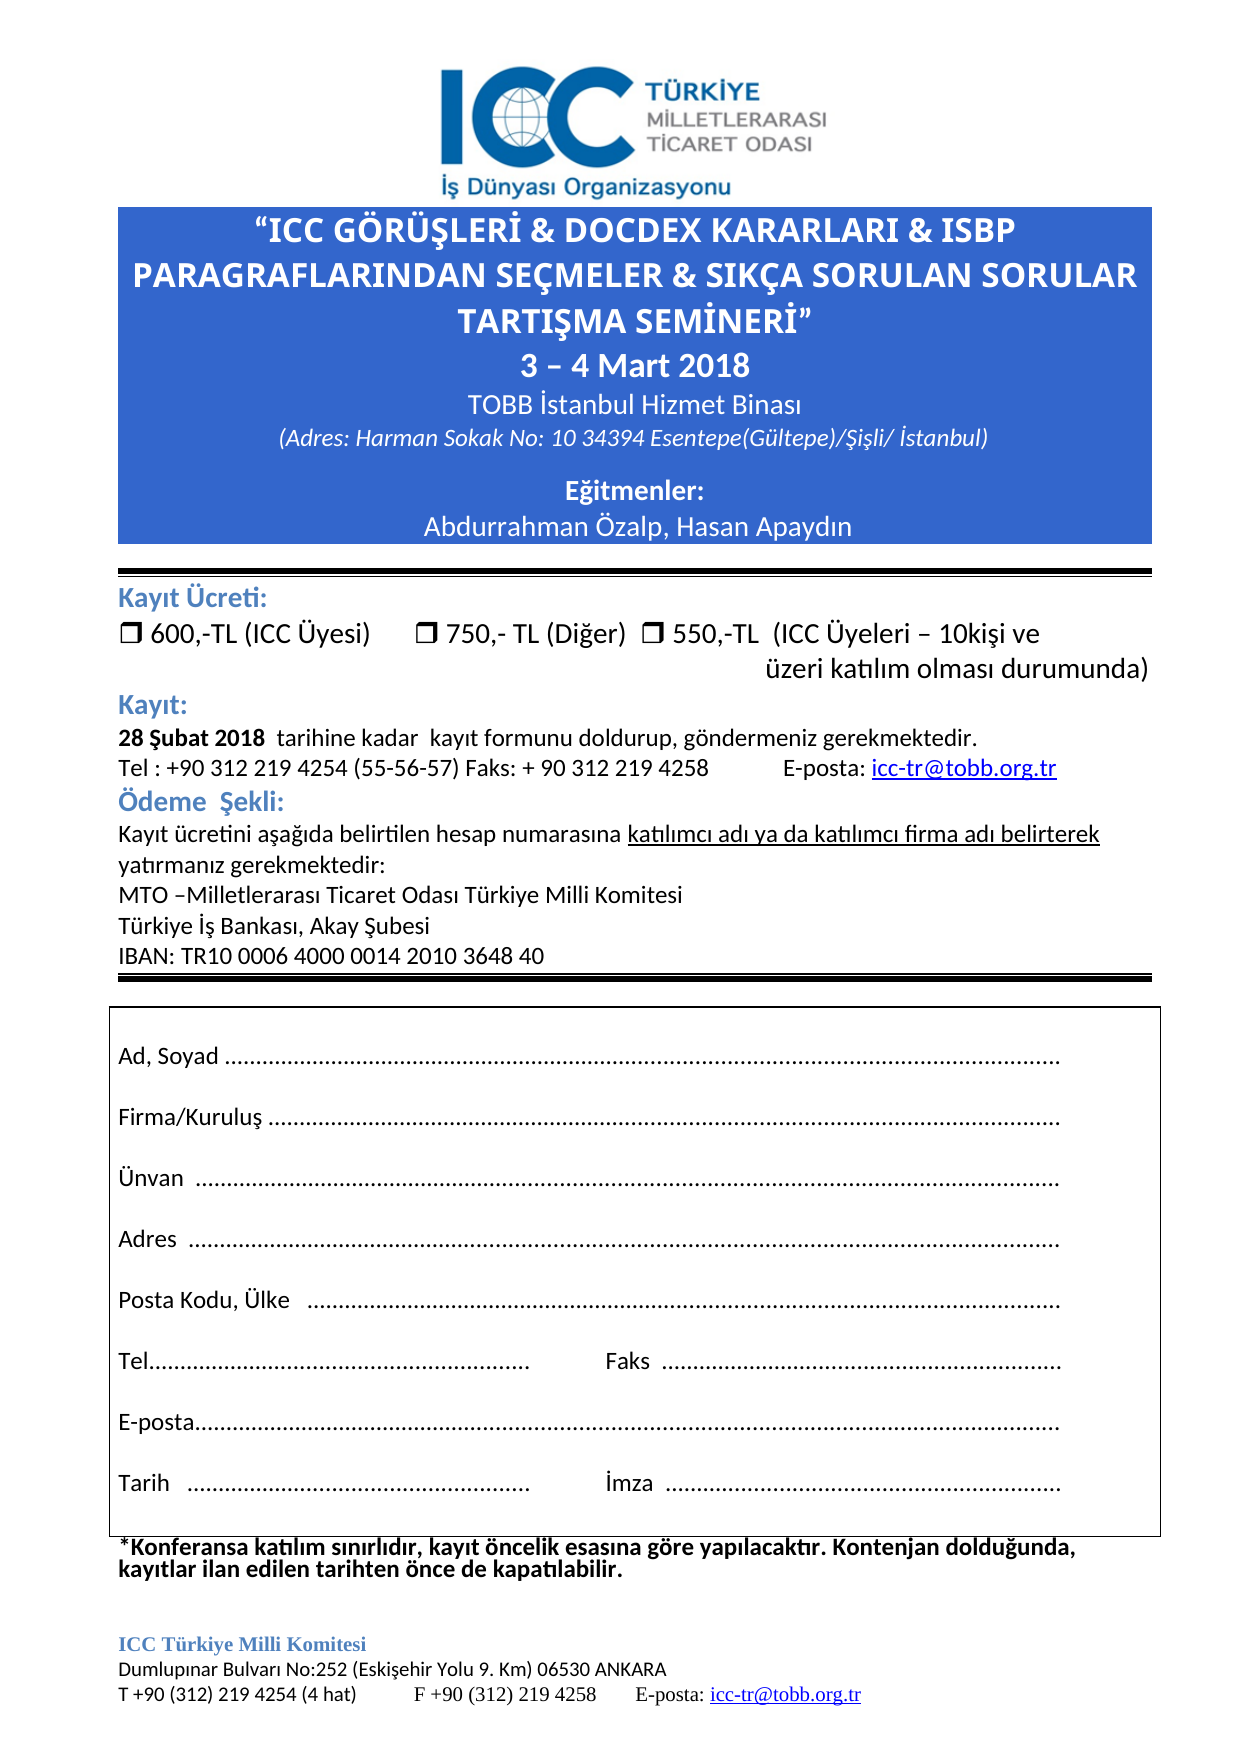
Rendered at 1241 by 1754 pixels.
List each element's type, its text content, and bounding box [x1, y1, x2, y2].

subtitle Türkiye İş Bankası, Akay Şubesi [118, 910, 1152, 929]
subtitle MTO –Milletlerarası Ticaret Odası Türkiye Milli Komitesi [118, 879, 1152, 910]
text TOBB İstanbul Hizmet Binası [118, 386, 1152, 422]
text “ICC GÖRÜŞLERİ & DOCDEX KARARLARI & ISBP PARAGRAFLARINDAN SEÇMELER & SIKÇA SORULAN SORULAR TARTIŞMA SEMİNERİ” [118, 207, 1152, 343]
text Eğitmenler: [118, 472, 1152, 508]
subtitle Kayıt: [118, 686, 1152, 722]
text Ad, Soyad [118, 1040, 1152, 1071]
text Posta Kodu, Ülke [118, 1284, 1152, 1315]
list *Konferansa katılım sınırlıdır, kayıt öncelik esasına göre yapılacaktır. Kontenjan dolduğunda, kayıtlar ilan edilen tarihten önce de kapatılabilir. [118, 1537, 1152, 1582]
subtitle 28 Şubat 2018 tarihine kadar kayıt formunu doldurup, göndermeniz gerekmektedir. [118, 722, 1152, 752]
text Tel Faks [118, 1345, 1152, 1376]
text E-posta [118, 1406, 1152, 1437]
subtitle Kayıt ücretini aşağıda belirtilen hesap numarasına katılımcı adı ya da katılımcı firma adı belirterek yatırmanız gerekmektedir: [118, 818, 1152, 879]
subtitle Ödeme Şekli: [118, 783, 1152, 818]
subtitle 600,-TL (ICC Üyesi) 750,- TL (Diğer) 550,-TL (ICC Üyeleri – 10kişi ve üzeri katılım olması durumunda) [118, 615, 1152, 686]
subtitle Tel : +90 312 219 4254 (55-56-57) Faks: + 90 312 219 4258 E-posta: icc-tr@tobb.org.tr [118, 752, 1152, 783]
subtitle IBAN: TR10 0006 4000 0014 2010 3648 40 [118, 929, 1152, 973]
text Firma/Kuruluş [118, 1101, 1152, 1132]
subtitle Kayıt Ücreti: [118, 577, 1152, 615]
text Abdurrahman Özalp, Hasan Apaydın [118, 508, 1152, 544]
text (Adres: Harman Sokak No: 10 34394 Esentepe(Gültepe)/Şişli/ İstanbul) [118, 422, 1152, 452]
text Tarih İmza [118, 1467, 1152, 1498]
text Adres [118, 1223, 1152, 1254]
text 3 – 4 Mart 2018 [118, 343, 1152, 386]
picture [428, 59, 842, 207]
text Ünvan [118, 1162, 1152, 1193]
